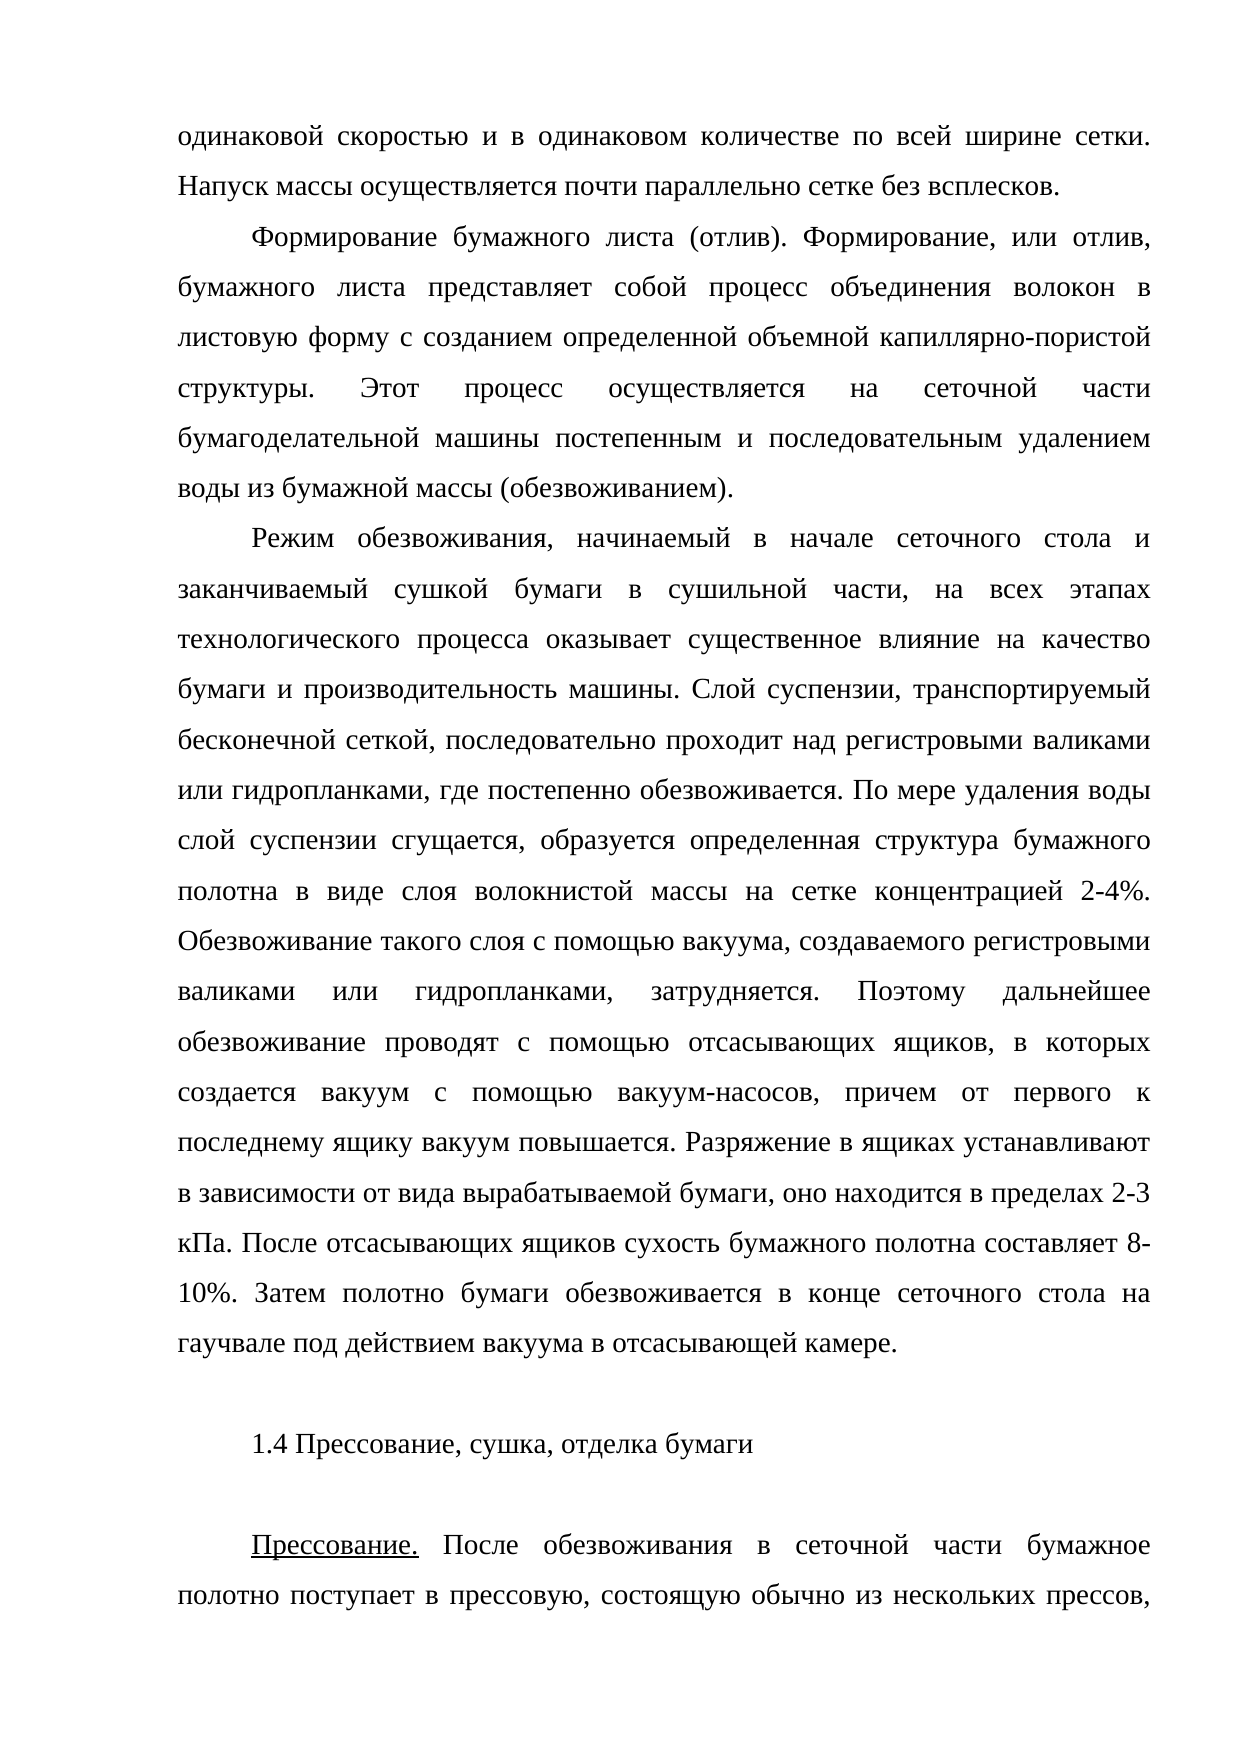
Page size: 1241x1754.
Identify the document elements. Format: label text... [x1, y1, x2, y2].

text Режим обезвоживания, начинаемый в начале сеточного стола и заканчиваемый сушкой бумаги в сушильной части, на всех этапах технологического процесса оказывает существенное влияние на качество бумаги и производительность машины. Слой суспензии, транспортируемый бесконечной сеткой, последовательно проходит над регистровыми валиками или гидропланками, где постепенно обезвоживается. По мере удаления воды слой суспензии сгущается, образуется определенная структура бумажного полотна в виде слоя волокнистой массы на сетке концентрацией 2-4%. Обезвоживание такого слоя с помощью вакуума, создаваемого регистровыми валиками или гидропланками, затрудняется. Поэтому дальнейшее обезвоживание проводят с помощью отсасывающих ящиков, в которых создается вакуум с помощью вакуум-насосов, причем от первого к последнему ящику вакуум повышается. Разряжение в ящиках устанавливают в зависимости от вида вырабатываемой бумаги, оно находится в пределах 2-3 кПа. После отсасывающих ящиков сухость бумажного полотна составляет 8-10%. Затем полотно бумаги обезвоживается в конце сеточного стола на гаучвале под действием вакуума в отсасывающей камере. [177, 521, 1152, 1359]
text 1.4 Прессование, сушка, отделка бумаги [177, 1426, 1152, 1460]
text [177, 1527, 1152, 1611]
text Формирование бумажного листа (отлив). Формирование, или отлив, бумажного листа представляет собой процесс объединения волокон в листовую форму с созданием определенной объемной капиллярно-пористой структуры. Этот процесс осуществляется на сеточной части бумагоделательной машины постепенным и последовательным удалением воды из бумажной массы (обезвоживанием). [177, 219, 1152, 504]
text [177, 118, 1152, 202]
